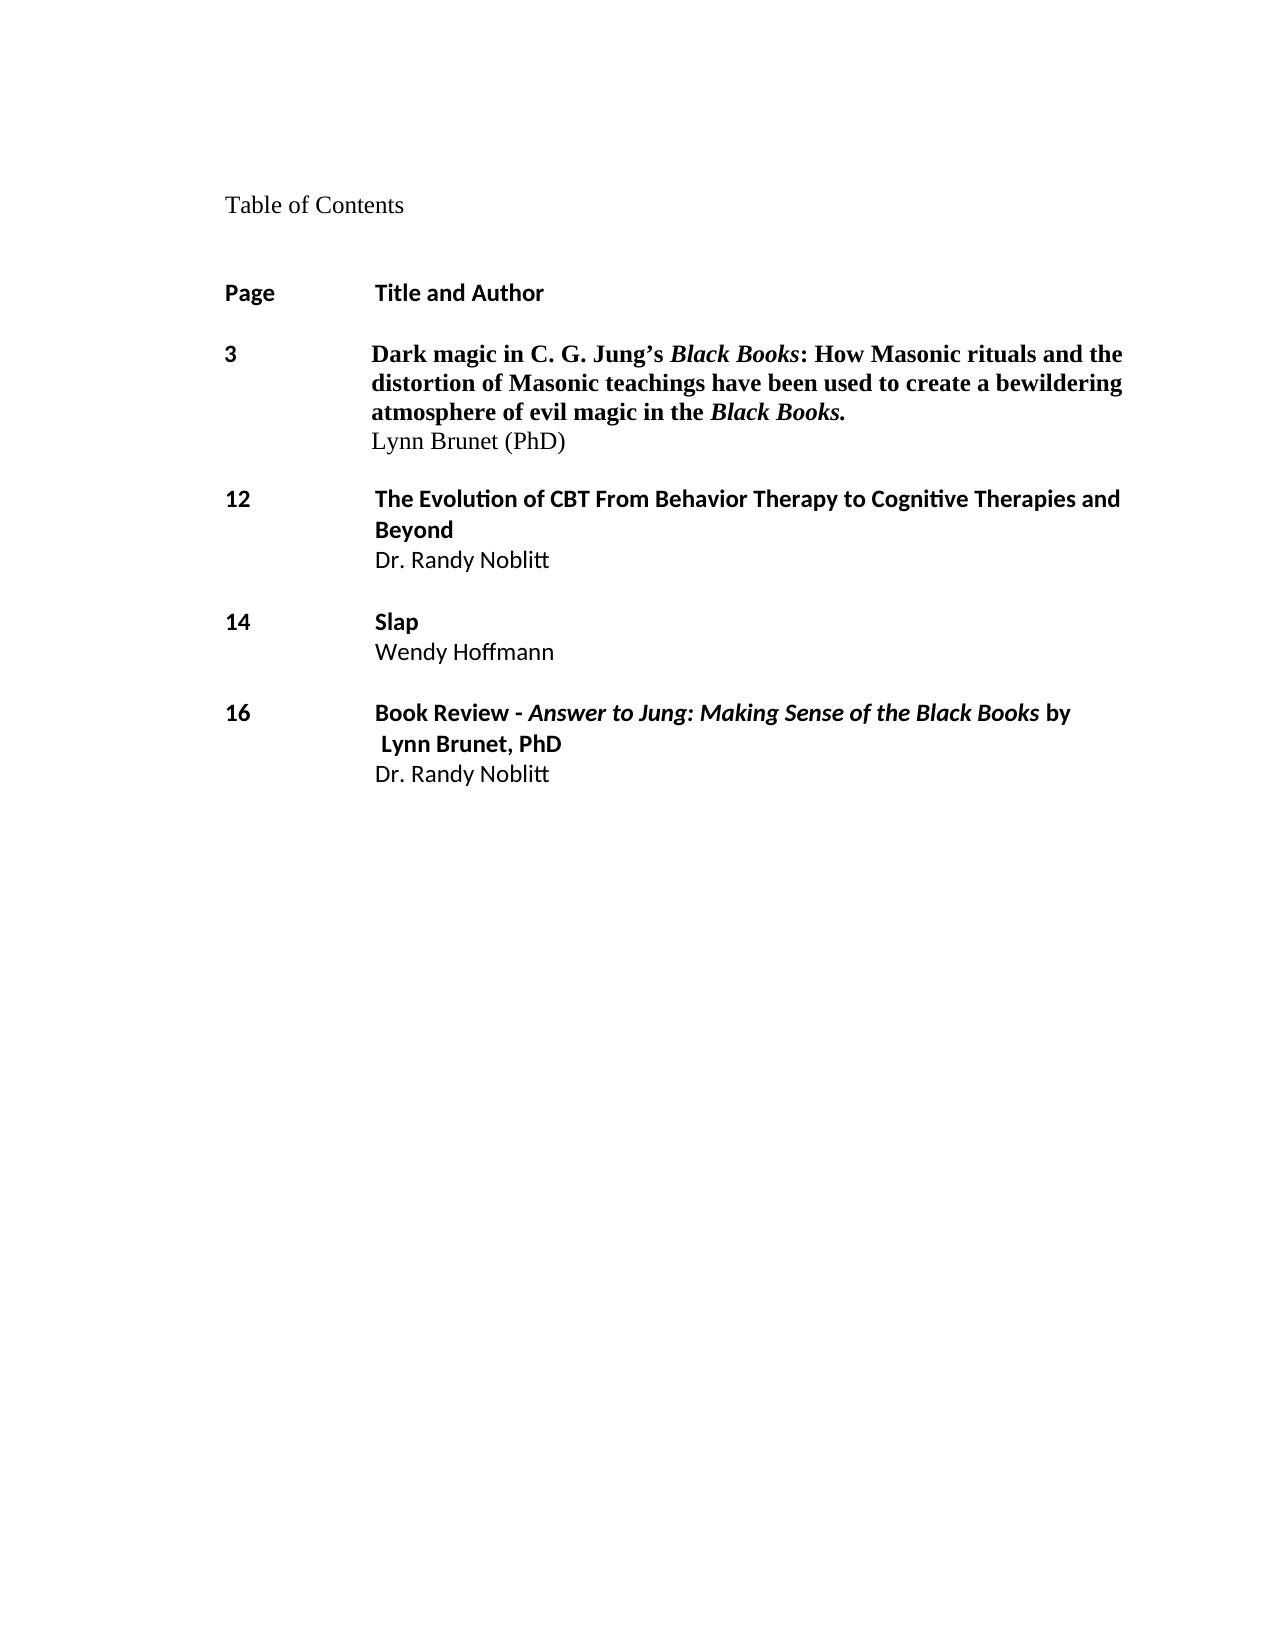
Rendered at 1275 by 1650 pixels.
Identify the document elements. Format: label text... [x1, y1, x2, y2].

text 3 Dark magic in C. G. Jung’s Black Books: How Masonic rituals and the distortion of Masonic teachings have been used to create a bewildering atmosphere of evil magic in the Black Books. [150, 338, 1125, 426]
text Lynn Brunet (PhD) [150, 426, 1125, 455]
text 12 The Evolution of CBT From Behavior Therapy to Cognitive Therapies and Beyond [225, 483, 1125, 544]
text Dr. Randy Noblitt [225, 544, 1125, 575]
text Wendy Hoffmann [150, 636, 1125, 667]
text Dr. Randy Noblitt [300, 758, 1125, 789]
text 14 Slap [225, 606, 1125, 636]
text 16 Book Review - Answer to Jung: Making Sense of the Black Books by Lynn Brunet, PhD [225, 697, 1125, 758]
text Table of Contents [150, 190, 1125, 218]
text Page Title and Author [150, 277, 1125, 307]
